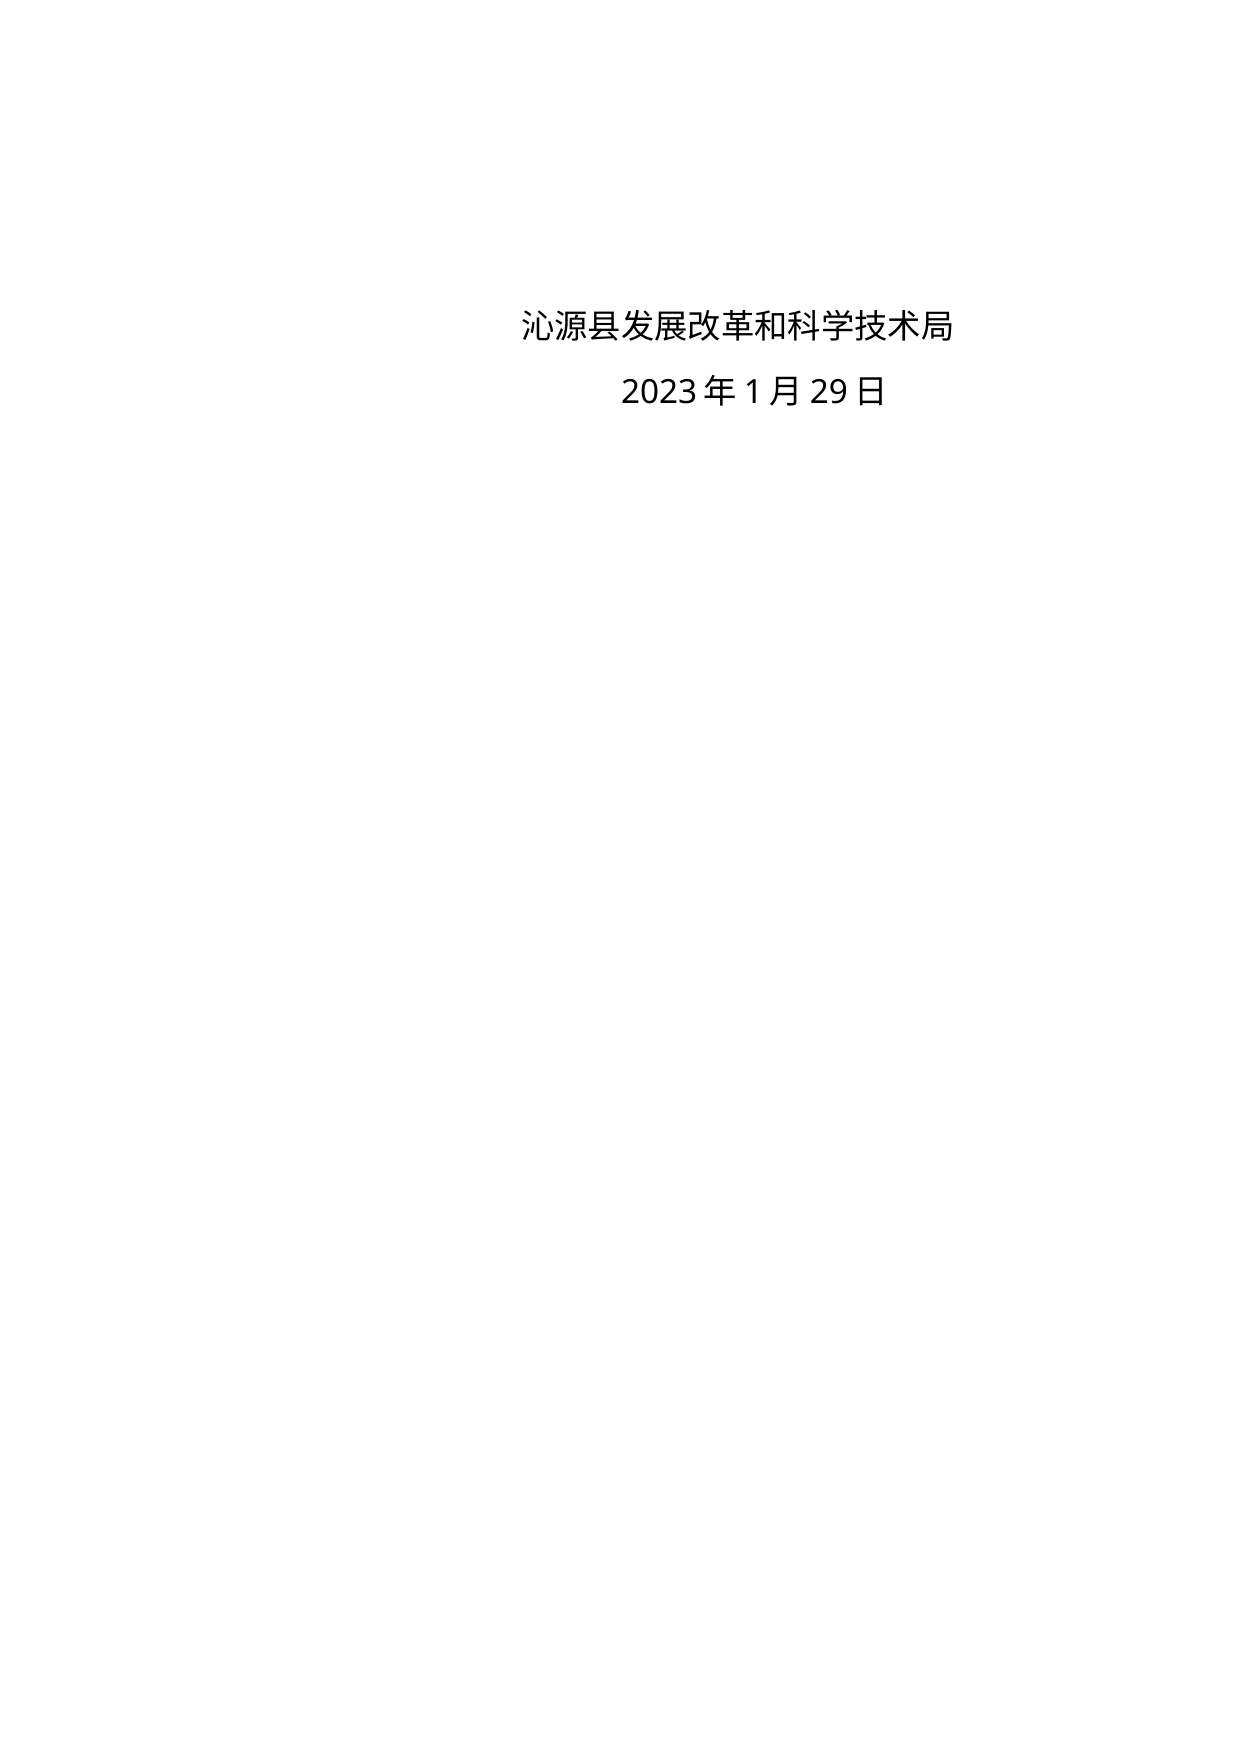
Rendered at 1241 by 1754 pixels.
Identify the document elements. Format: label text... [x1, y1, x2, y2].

text 2023年1月29日 [187, 357, 1053, 422]
text 沁源县发展改革和科学技术局 [187, 292, 1053, 357]
